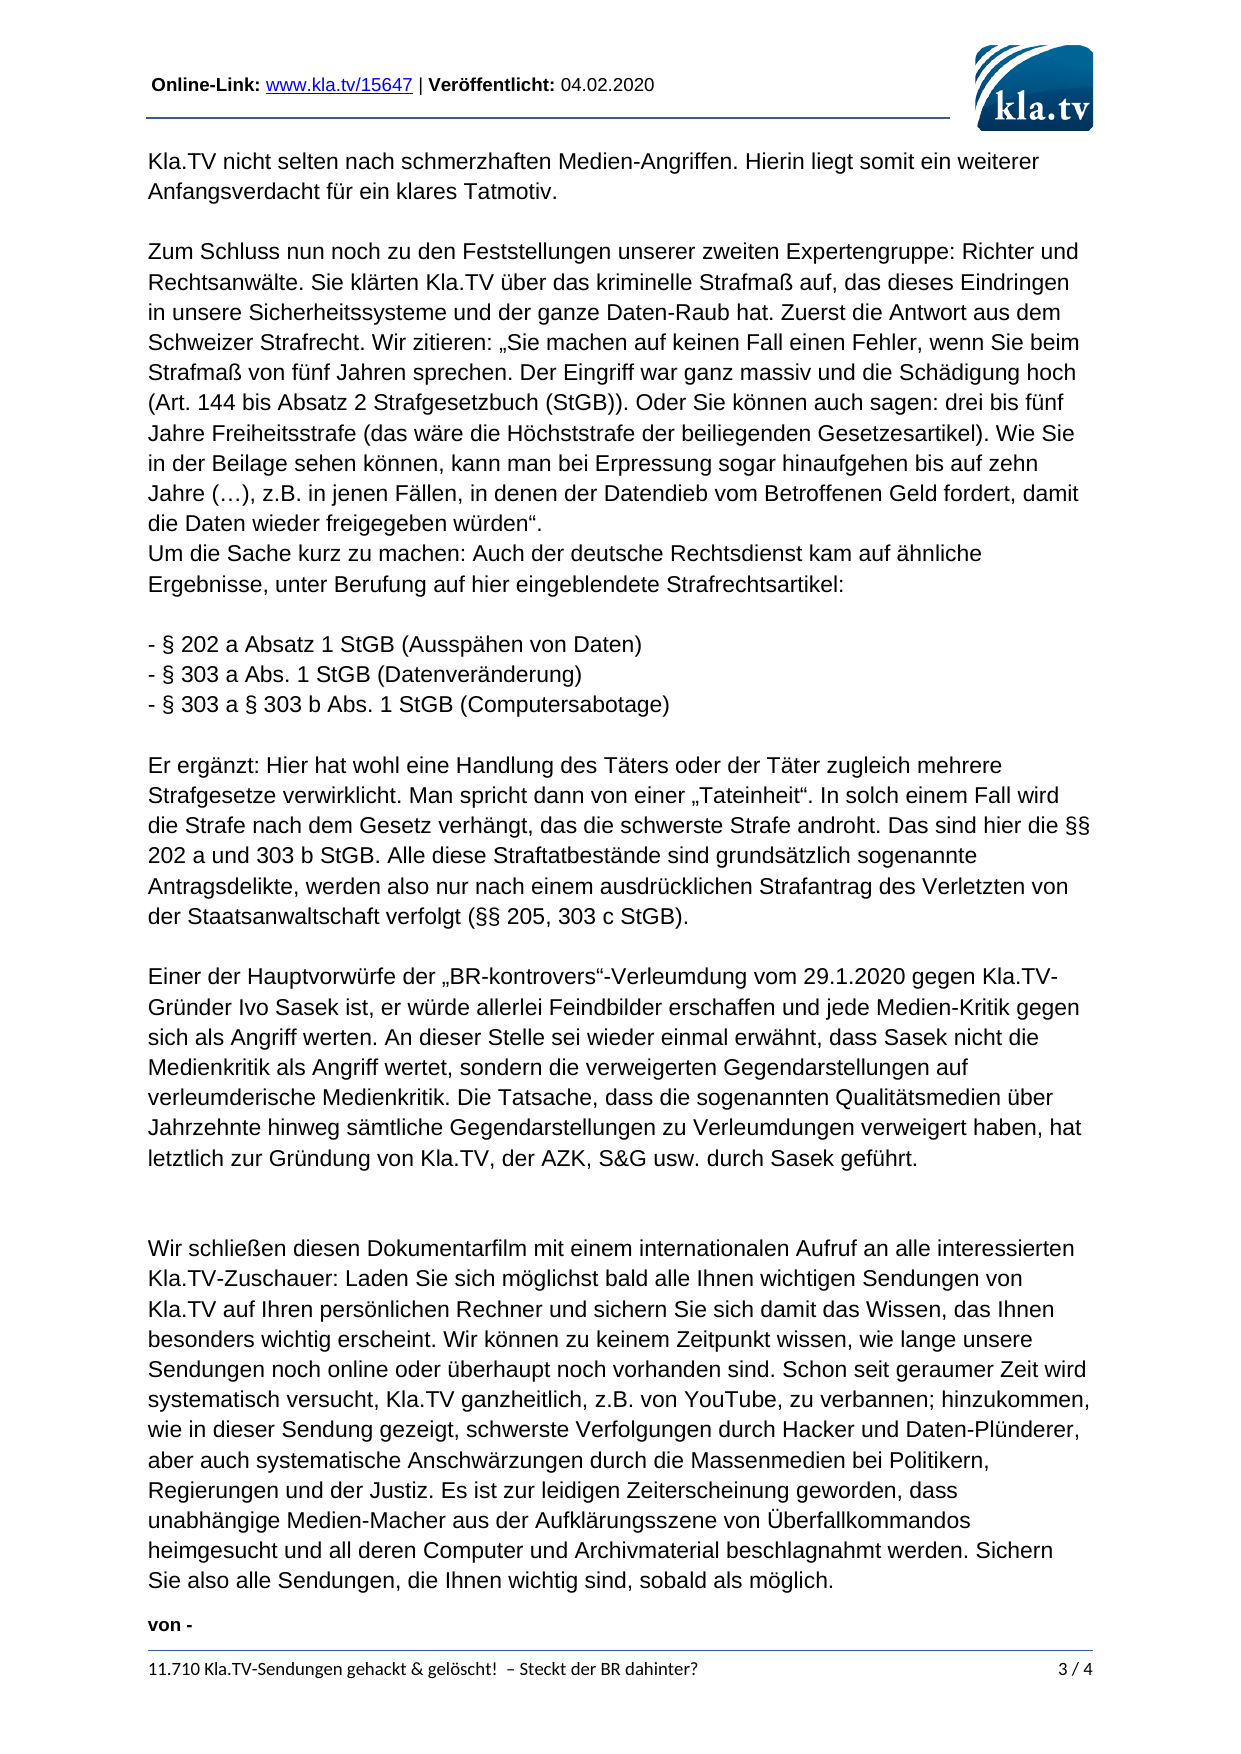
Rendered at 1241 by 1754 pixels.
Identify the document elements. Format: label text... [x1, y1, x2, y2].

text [148, 148, 1093, 1594]
text von - [148, 1614, 1093, 1636]
